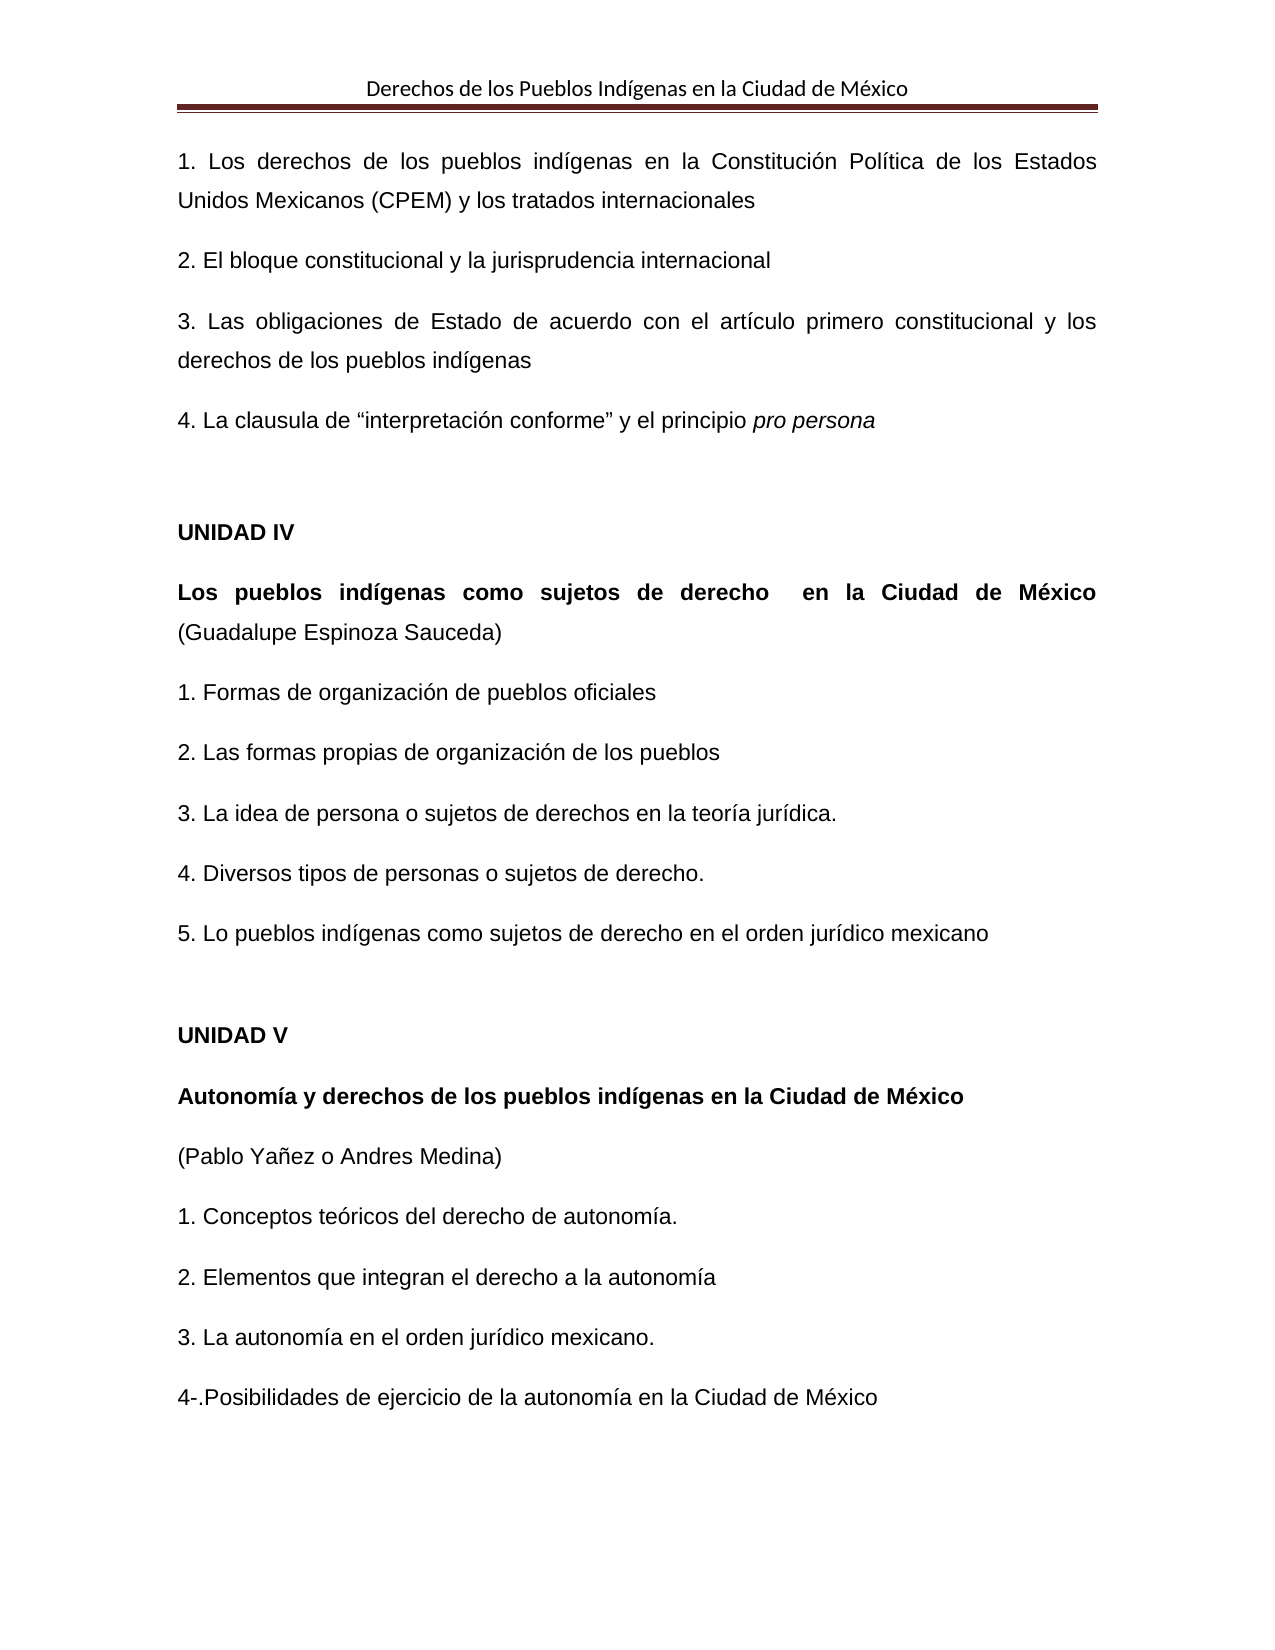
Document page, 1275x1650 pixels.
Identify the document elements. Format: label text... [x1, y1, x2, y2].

text 2. Las formas propias de organización de los pueblos [177, 739, 1098, 766]
text (Pablo Yañez o Andres Medina) [177, 1143, 1098, 1169]
text 4. Diversos tipos de personas o sujetos de derecho. [177, 860, 1098, 886]
text 3. La autonomía en el orden jurídico mexicano. [177, 1324, 1098, 1350]
text 1. Conceptos teóricos del derecho de autonomía. [177, 1203, 1098, 1229]
text Autonomía y derechos de los pueblos indígenas en la Ciudad de México [177, 1083, 1098, 1109]
text 2. Elementos que integran el derecho a la autonomía [177, 1263, 1098, 1290]
text Los pueblos indígenas como sujetos de derecho en la Ciudad de México (Guadalupe Espinoza Sauceda) [177, 579, 1098, 645]
text 2. El bloque constitucional y la jurisprudencia internacional [177, 247, 1098, 274]
text 3. Las obligaciones de Estado de acuerdo con el artículo primero constitucional y los derechos de los pueblos indígenas [177, 308, 1098, 373]
text 1. Los derechos de los pueblos indígenas en la Constitución Política de los Estados Unidos Mexicanos (CPEM) y los tratados internacionales [177, 148, 1098, 213]
text 4-.Posibilidades de ejercicio de la autonomía en la Ciudad de México [177, 1384, 1098, 1411]
text 3. La idea de persona o sujetos de derechos en la teoría jurídica. [177, 799, 1098, 826]
text 4. La clausula de “interpretación conforme” y el principio pro persona [177, 407, 1098, 434]
text 1. Formas de organización de pueblos oficiales [177, 679, 1098, 705]
text UNIDAD IV [177, 519, 1098, 545]
text UNIDAD V [177, 1022, 1098, 1049]
text 5. Lo pueblos indígenas como sujetos de derecho en el orden jurídico mexicano [177, 920, 1098, 947]
